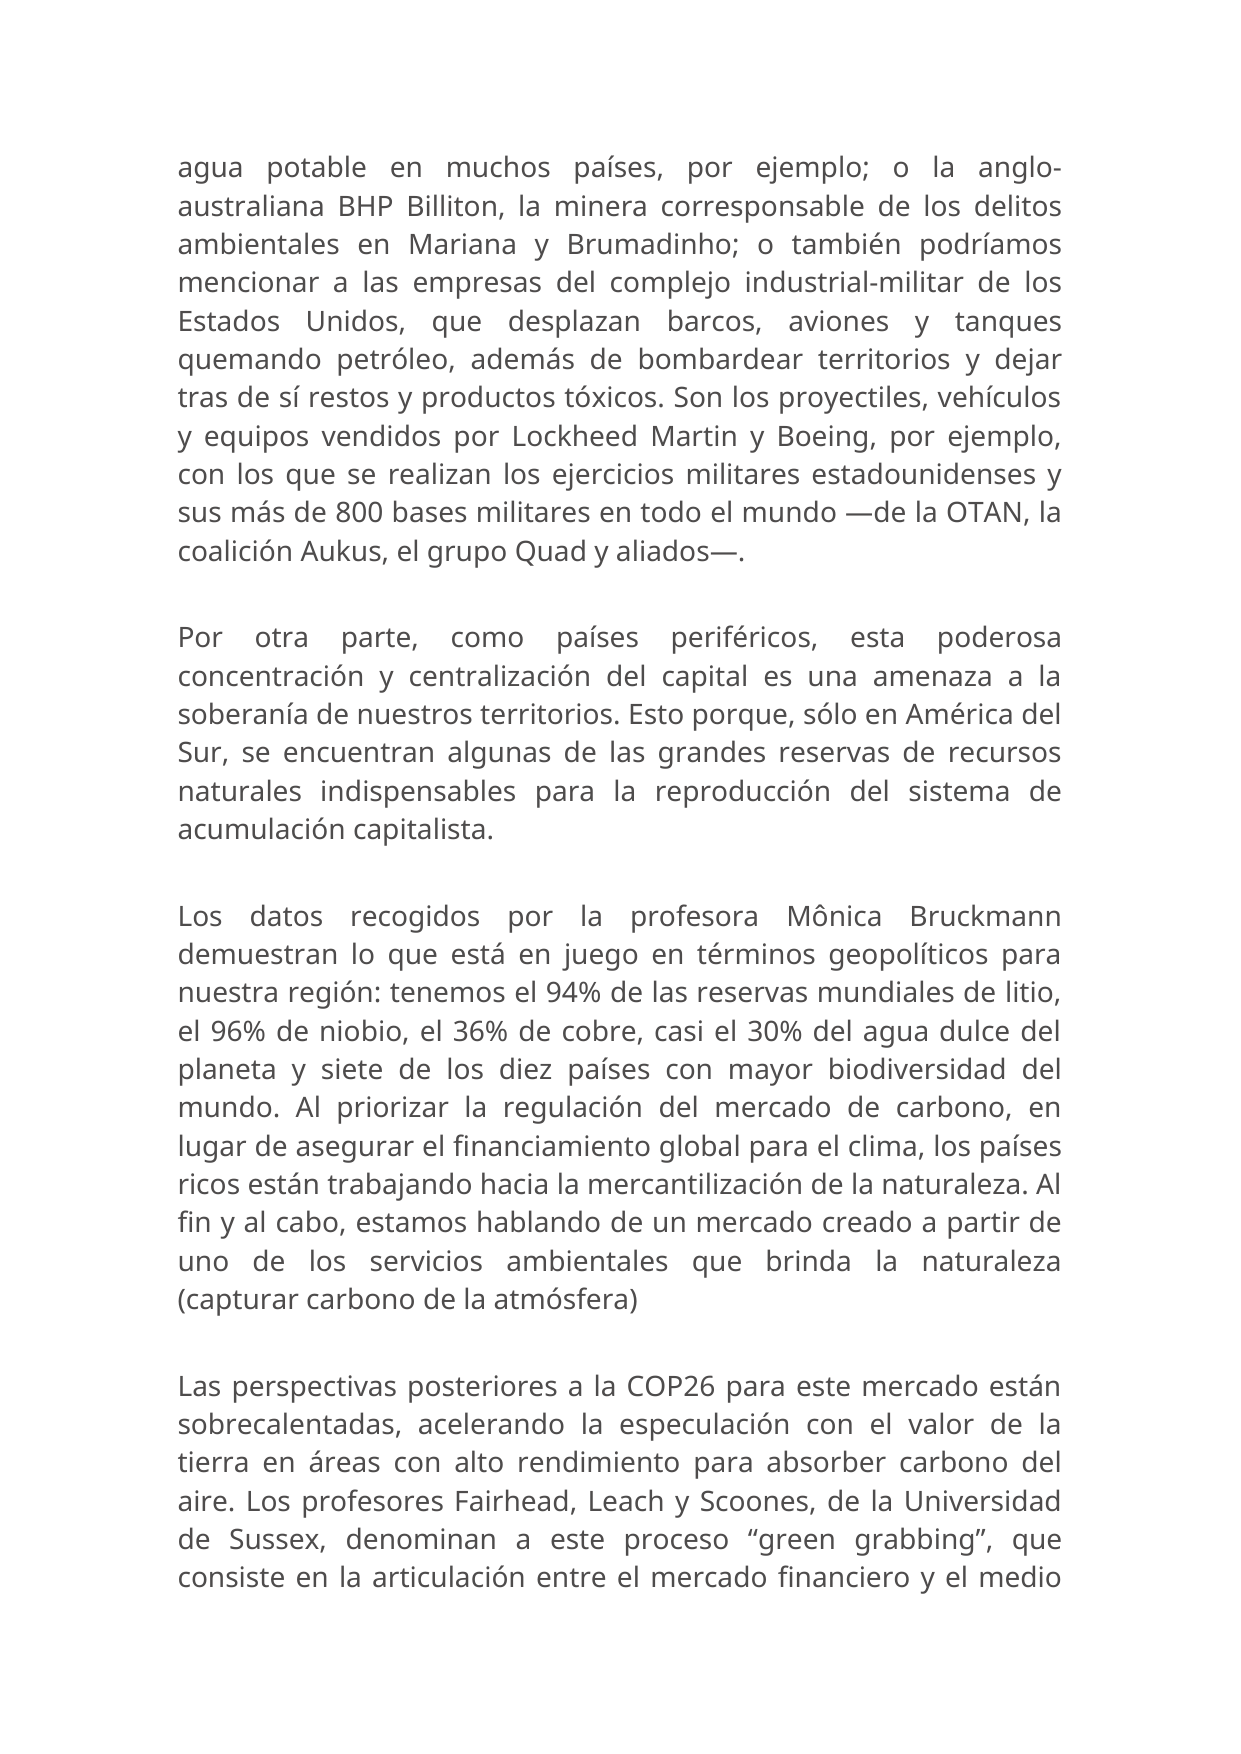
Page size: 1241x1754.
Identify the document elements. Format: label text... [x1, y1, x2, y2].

text Los datos recogidos por la profesora Mônica Bruckmann demuestran lo que está en juego en términos geopolíticos para nuestra región: tenemos el 94% de las reservas mundiales de litio, el 96% de niobio, el 36% de cobre, casi el 30% del agua dulce del planeta y siete de los diez países con mayor biodiversidad del mundo. Al priorizar la regulación del mercado de carbono, en lugar de asegurar el financiamiento global para el clima, los países ricos están trabajando hacia la mercantilización de la naturaleza. Al fin y al cabo, estamos hablando de un mercado creado a partir de uno de los servicios ambientales que brinda la naturaleza (capturar carbono de la atmósfera) [177, 896, 1063, 1318]
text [177, 1366, 1063, 1596]
text Por otra parte, como países periféricos, esta poderosa concentración y centralización del capital es una amenaza a la soberanía de nuestros territorios. Esto porque, sólo en América del Sur, se encuentran algunas de las grandes reservas de recursos naturales indispensables para la reproducción del sistema de acumulación capitalista. [177, 618, 1063, 848]
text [177, 148, 1063, 569]
